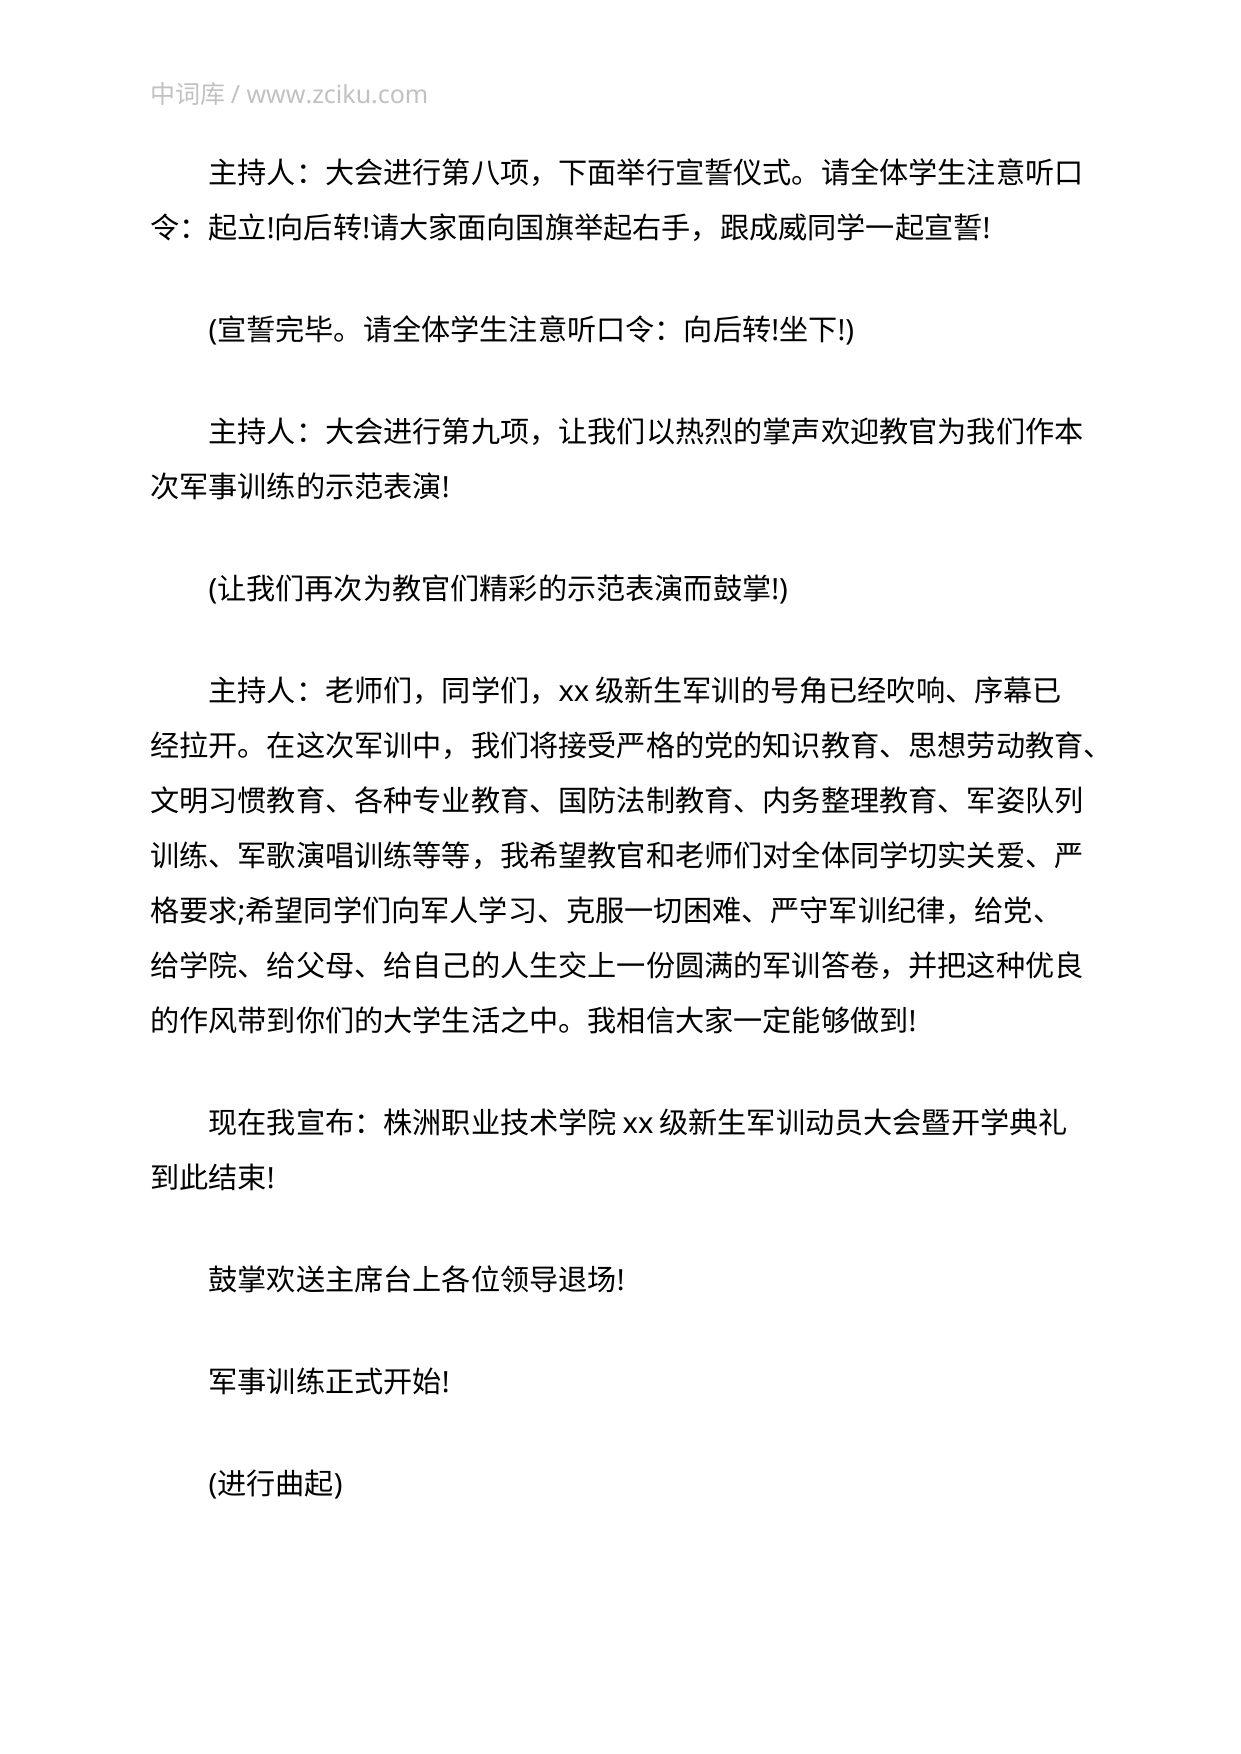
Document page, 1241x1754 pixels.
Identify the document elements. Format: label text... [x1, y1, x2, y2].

text 军事训练正式开始! [150, 1358, 1090, 1401]
text 现在我宣布：株洲职业技术学院xx级新生军训动员大会暨开学典礼到此结束! [150, 1099, 1090, 1197]
text (让我们再次为教官们精彩的示范表演而鼓掌!) [150, 566, 1090, 608]
text 主持人：老师们，同学们，xx级新生军训的号角已经吹响、序幕已经拉开。在这次军训中，我们将接受严格的党的知识教育、思想劳动教育、文明习惯教育、各种专业教育、国防法制教育、内务整理教育、军姿队列训练、军歌演唱训练等等，我希望教官和老师们对全体同学切实关爱、严格要求;希望同学们向军人学习、克服一切困难、严守军训纪律，给党、给学院、给父母、给自己的人生交上一份圆满的军训答卷，并把这种优良的作风带到你们的大学生活之中。我相信大家一定能够做到! [150, 668, 1090, 1040]
text 鼓掌欢送主席台上各位领导退场! [150, 1256, 1090, 1299]
text (宣誓完毕。请全体学生注意听口令：向后转!坐下!) [150, 307, 1090, 349]
text (进行曲起) [150, 1460, 1090, 1503]
text 主持人：大会进行第八项，下面举行宣誓仪式。请全体学生注意听口令：起立!向后转!请大家面向国旗举起右手，跟成威同学一起宣誓! [150, 150, 1090, 247]
text 主持人：大会进行第九项，让我们以热烈的掌声欢迎教官为我们作本次军事训练的示范表演! [150, 409, 1090, 506]
